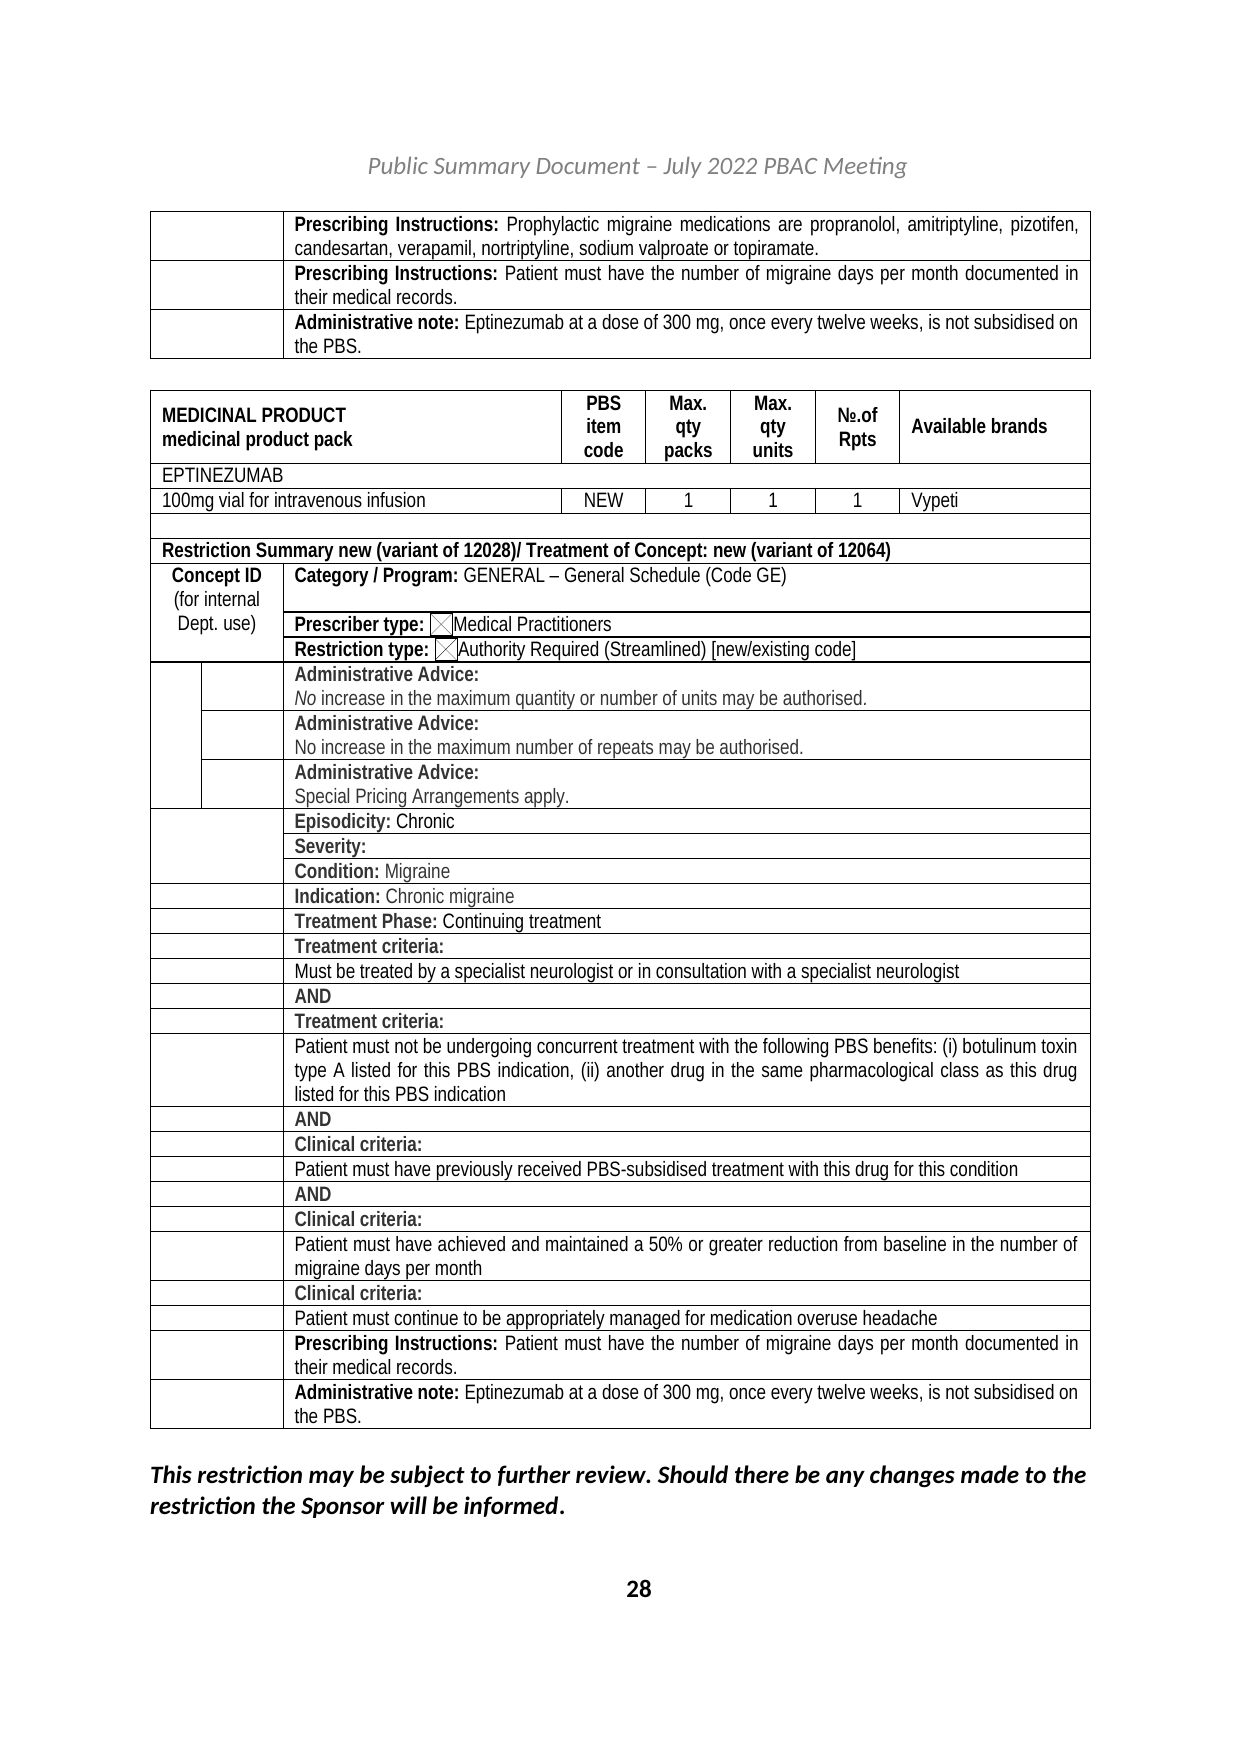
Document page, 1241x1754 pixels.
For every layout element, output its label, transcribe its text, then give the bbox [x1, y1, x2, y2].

table_cell Prescribing Instructions: Prophylactic migraine medications are propranolol, amitriptyline, pizotifen, candesartan, verapamil, nortriptyline, sodium valproate or topiramate. [284, 212, 1090, 260]
table_cell Prescriber type: Medical Practitioners [453, 613, 1090, 636]
table_cell Clinical criteria: [284, 1281, 1090, 1305]
table_cell Clinical criteria: [284, 1207, 1090, 1231]
table_cell AND [284, 1107, 1090, 1131]
table_cell 1 [646, 489, 730, 512]
table_cell Treatment Phase: Continuing treatment [284, 909, 1090, 933]
table_cell EPTINEZUMAB [151, 464, 1090, 487]
table_cell 1 [731, 489, 815, 512]
table_cell Patient must continue to be appropriately managed for medication overuse headache [284, 1306, 1090, 1330]
table_cell [202, 711, 283, 759]
table_cell [151, 261, 283, 309]
table_cell 1 [816, 489, 899, 512]
table_cell [151, 1182, 283, 1206]
table_cell Clinical criteria: [284, 1132, 1090, 1156]
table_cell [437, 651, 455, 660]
table_cell Condition: Migraine [284, 859, 1090, 883]
table_cell Prescribing Instructions: Patient must have the number of migraine days per month documented in their medical records. [284, 1331, 1090, 1379]
table_cell Severity: [284, 834, 1090, 858]
table_cell Treatment criteria: [284, 934, 1090, 958]
table_cell Administrative Advice: No increase in the maximum number of repeats may be authorised. [284, 711, 1090, 759]
table_cell Episodicity: Chronic [284, 809, 1090, 833]
table_cell Must be treated by a specialist neurologist or in consultation with a specialist neurologist [284, 959, 1090, 983]
table_cell AND [284, 1182, 1090, 1206]
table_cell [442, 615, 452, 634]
table_cell Patient must have achieved and maintained a 50% or greater reduction from baseline in the number of migraine days per month [284, 1232, 1090, 1280]
table_cell [202, 663, 283, 710]
table_header Max. qty units [731, 391, 815, 462]
table_cell Patient must have previously received PBS-subsidised treatment with this drug for this condition [284, 1157, 1090, 1181]
table_cell Concept ID (for internal Dept. use) [151, 564, 283, 661]
table_cell Vypeti [900, 489, 1090, 512]
text This restriction may be subject to further review. Should there be any changes made to the restriction the Sponsor will be informed. [150, 1459, 1090, 1521]
table_cell [151, 809, 283, 883]
table_cell 100mg vial for intravenous infusion [151, 489, 561, 512]
table_cell Administrative note: Eptinezumab at a dose of 300 mg, once every twelve weeks, is not subsidised on the PBS. [284, 310, 1090, 358]
table_cell Treatment criteria: [284, 1009, 1090, 1033]
table_header Max. qty packs [646, 391, 730, 462]
table_cell [151, 1034, 283, 1106]
table_cell [151, 1132, 283, 1156]
table_cell [151, 959, 283, 983]
table_cell [151, 1331, 283, 1379]
table_cell Administrative note: Eptinezumab at a dose of 300 mg, once every twelve weeks, is not subsidised on the PBS. [284, 1380, 1090, 1428]
table_header Available brands [900, 391, 1090, 462]
table_cell [151, 984, 283, 1008]
table_cell AND [284, 984, 1090, 1008]
table_cell [151, 1207, 283, 1231]
table_cell [151, 1157, 283, 1181]
table_cell Prescriber type: Medical Practitioners [284, 613, 430, 636]
table_header MEDICINAL PRODUCT medicinal product pack [151, 391, 561, 462]
table_cell [151, 1009, 283, 1033]
table_cell Prescribing Instructions: Patient must have the number of migraine days per month documented in their medical records. [284, 261, 1090, 309]
table_cell Administrative Advice: No increase in the maximum quantity or number of units may be authorised. [284, 663, 1090, 710]
table_header PBS item code [562, 391, 645, 462]
table_cell [151, 909, 283, 933]
table_cell [151, 884, 283, 908]
table_cell [151, 663, 201, 808]
table_cell Restriction type: Authority Required (Streamlined) [new/existing code] [458, 638, 1090, 661]
table_cell [151, 1306, 283, 1330]
table_header №.of Rpts [816, 391, 899, 462]
table_cell [151, 212, 283, 260]
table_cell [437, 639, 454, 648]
table_cell [151, 514, 1090, 537]
table_cell [151, 1380, 283, 1428]
table_cell Patient must not be undergoing concurrent treatment with the following PBS benefits: (i) botulinum toxin type A listed for this PBS indication, (ii) another drug in the same pharmacological class as this drug listed for this PBS indication [284, 1034, 1090, 1106]
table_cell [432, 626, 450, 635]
table_cell Indication: Chronic migraine [284, 884, 1090, 908]
table_cell [151, 1107, 283, 1131]
table_cell Restriction Summary new (variant of 12028)/ Treatment of Concept: new (variant of 12064) [151, 539, 1090, 562]
table_cell [151, 310, 283, 358]
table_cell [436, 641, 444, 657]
table_cell NEW [562, 489, 645, 512]
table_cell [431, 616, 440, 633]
table_cell Category / Program: GENERAL – General Schedule (Code GE) [284, 564, 1090, 611]
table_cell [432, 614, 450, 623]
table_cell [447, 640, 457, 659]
table_cell [151, 1281, 283, 1305]
table_cell Administrative Advice: Special Pricing Arrangements apply. [284, 760, 1090, 808]
table_cell [151, 1232, 283, 1280]
table_cell [151, 934, 283, 958]
table_cell [202, 760, 283, 808]
